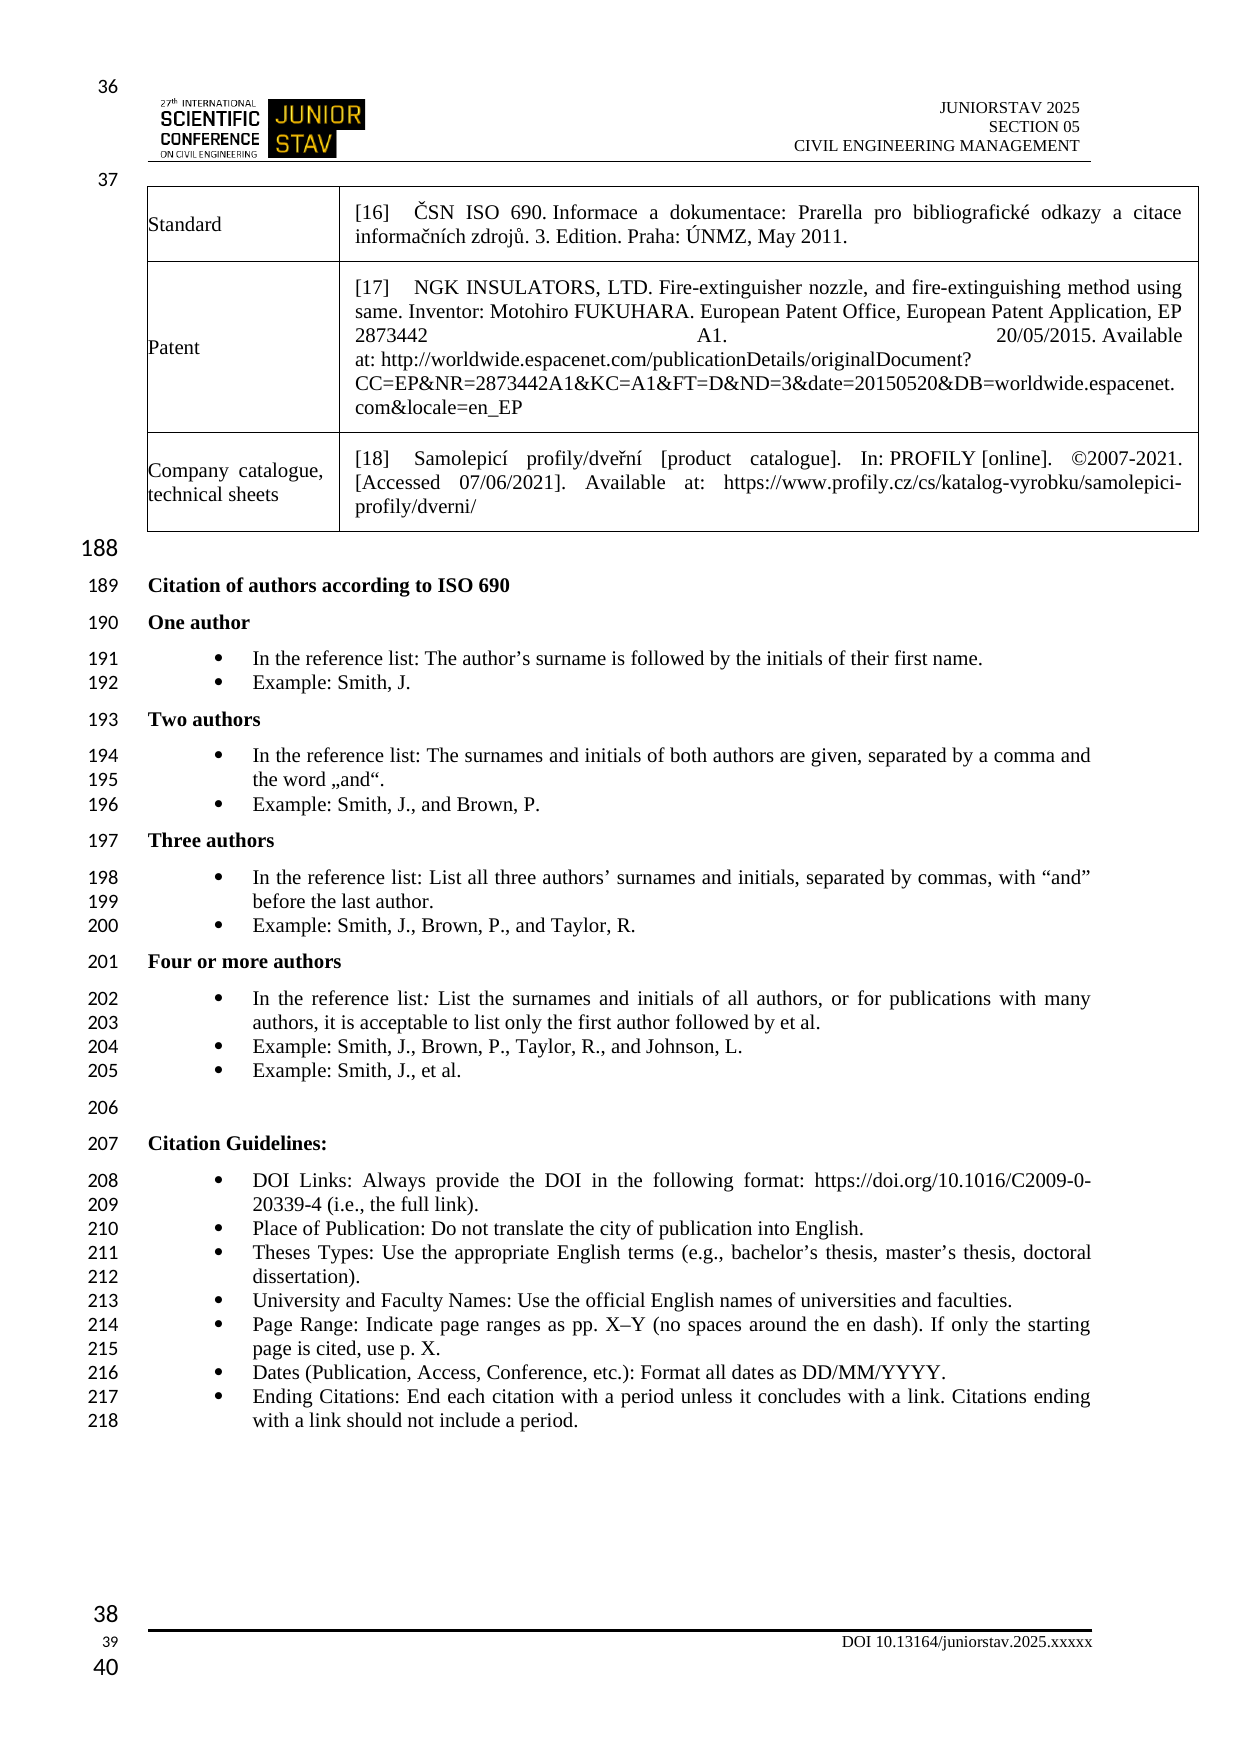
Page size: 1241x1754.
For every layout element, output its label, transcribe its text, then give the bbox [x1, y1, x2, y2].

text University and Faculty Names: Use the official English names of universities and faculties. [215, 1288, 1092, 1312]
text Example: Smith, J., and Brown, P. [215, 791, 1092, 816]
text Place of Publication: Do not translate the city of publication into English. [215, 1216, 1092, 1240]
text DOI Links: Always provide the DOI in the following format: https://doi.org/10.1016/C2009-0-20339-4 (i.e., the full link). [215, 1168, 1092, 1216]
table_cell Company catalogue, technical sheets [148, 433, 339, 531]
text Example: Smith, J., Brown, P., and Taylor, R. [215, 913, 1092, 937]
text One author [148, 609, 1092, 634]
text Four or more authors [148, 949, 1092, 973]
text Citation Guidelines: [148, 1131, 1092, 1155]
text In the reference list: The author’s surname is followed by the initials of their first name. [215, 646, 1092, 670]
text Ending Citations: End each citation with a period unless it concludes with a link. Citations ending with a link should not include a period. [215, 1384, 1092, 1432]
text Three authors [148, 828, 1092, 852]
text Example: Smith, J., Brown, P., Taylor, R., and Johnson, L. [215, 1034, 1092, 1058]
text Theses Types: Use the appropriate English terms (e.g., bachelor’s thesis, master’s thesis, doctoral dissertation). [215, 1240, 1092, 1288]
text Example: Smith, J., et al. [215, 1058, 1092, 1082]
picture [159, 98, 365, 158]
text Citation of authors according to ISO 690 [148, 573, 1092, 597]
text Two authors [148, 707, 1092, 731]
text In the reference list: List all three authors’ surnames and initials, separated by commas, with “and” before the last author. [215, 864, 1092, 913]
table_cell NGK INSULATORS, LTD. Fire-extinguisher nozzle, and fire-extinguishing method using same. Inventor: Motohiro FUKUHARA. European Patent Office, European Patent Application, EP 2873442 A1. 20/05/2015. Available at: http://worldwide.espacenet.com/publicationDetails/originalDocument?CC=EP&NR=2873442A1&KC=A1&FT=D&ND=3&date=20150520&DB=worldwide.espacenet.com&locale=en_EP [340, 262, 1198, 432]
text Example: Smith, J. [215, 670, 1092, 694]
table_cell ČSN ISO 690. Informace a dokumentace: Prarella pro bibliografické odkazy a citace informačních zdrojů. 3. Edition. Praha: ÚNMZ, May 2011. [340, 187, 1198, 261]
text In the reference list: List the surnames and initials of all authors, or for publications with many authors, it is acceptable to list only the first author followed by et al. [215, 986, 1092, 1034]
table_cell Samolepicí profily/dveřní [product catalogue]. In: PROFILY [online]. ©2007-2021. [Accessed 07/06/2021]. Available at: https://www.profily.cz/cs/katalog-vyrobku/samolepici-profily/dverni/ [340, 433, 1198, 531]
text In the reference list: The surnames and initials of both authors are given, separated by a comma and the word „and“. [215, 743, 1092, 791]
text Dates (Publication, Access, Conference, etc.): Format all dates as DD/MM/YYYY. [215, 1360, 1092, 1384]
table_cell Patent [148, 262, 339, 432]
table_cell Standard [148, 187, 339, 261]
text Page Range: Indicate page ranges as pp. X–Y (no spaces around the en dash). If only the starting page is cited, use p. X. [215, 1312, 1092, 1360]
